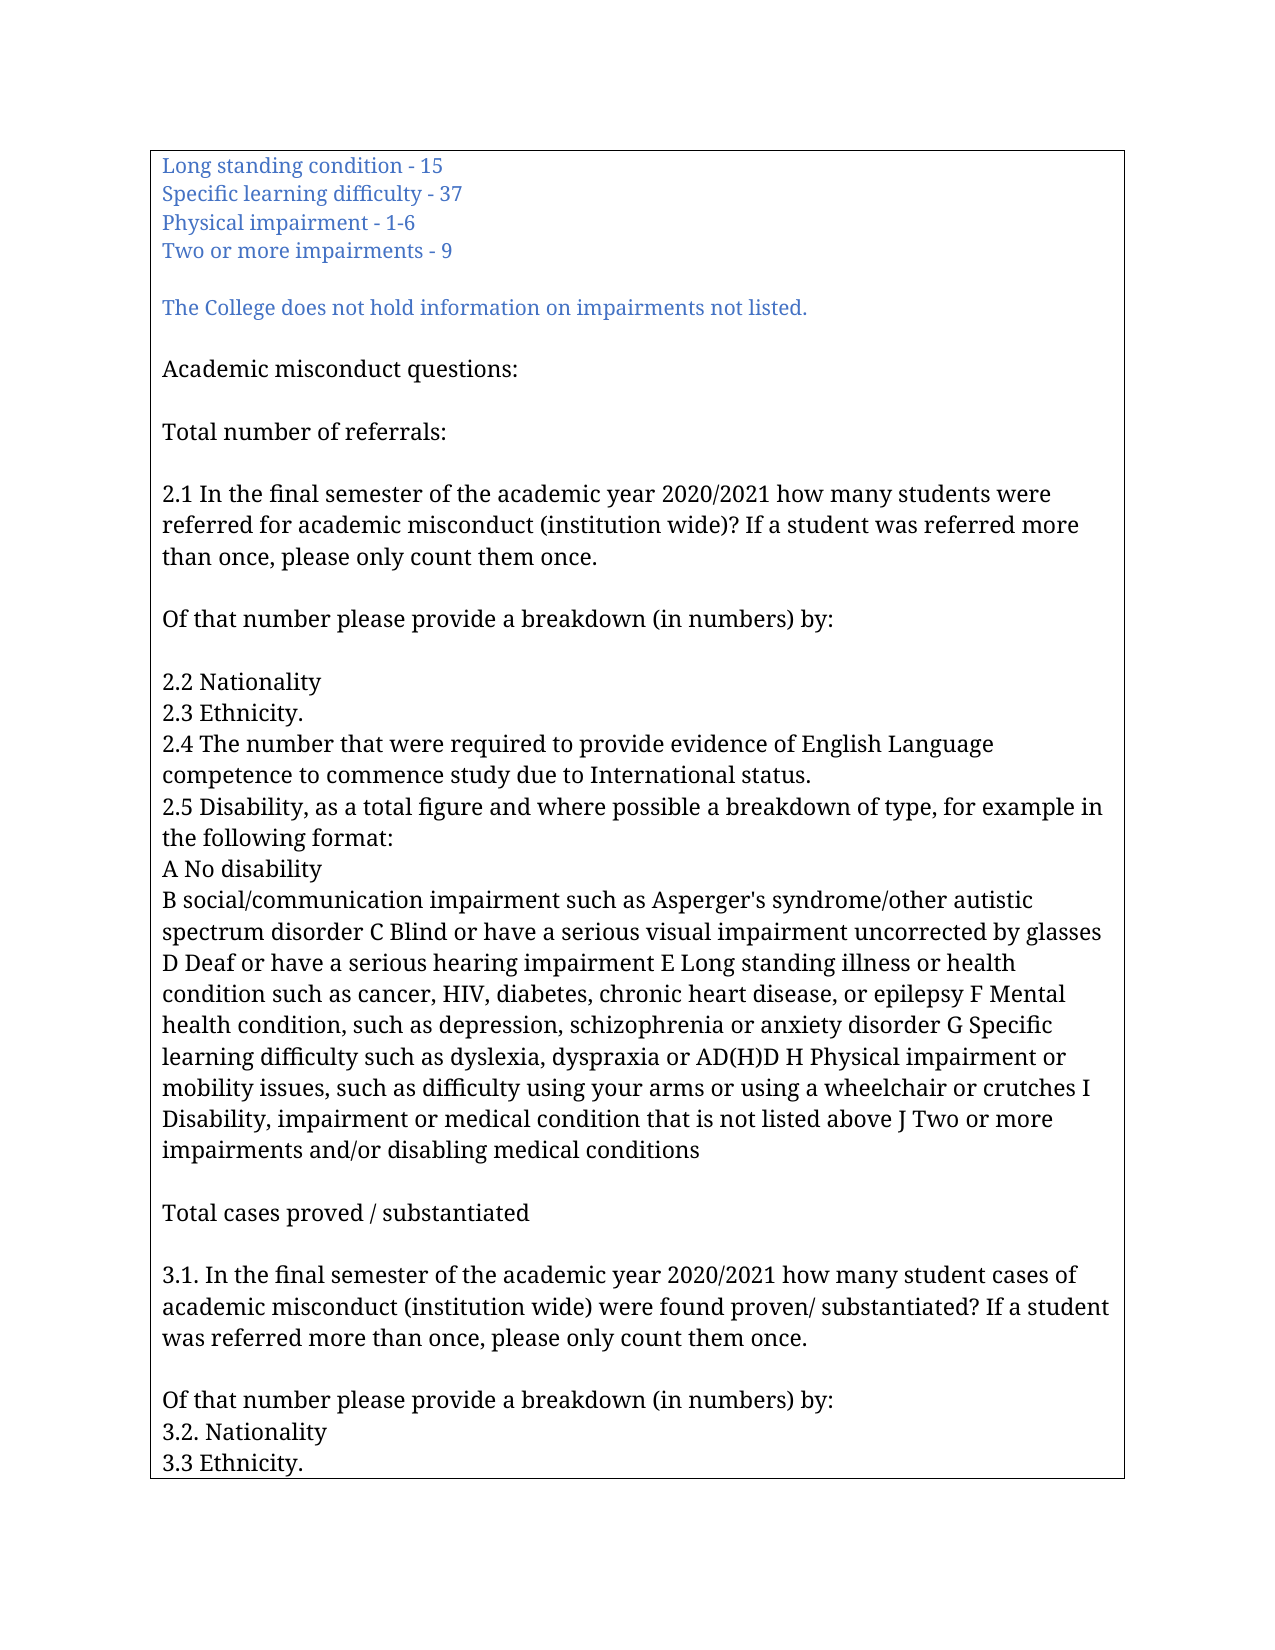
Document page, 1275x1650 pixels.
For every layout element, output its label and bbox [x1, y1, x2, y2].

table_cell [151, 151, 1124, 1478]
